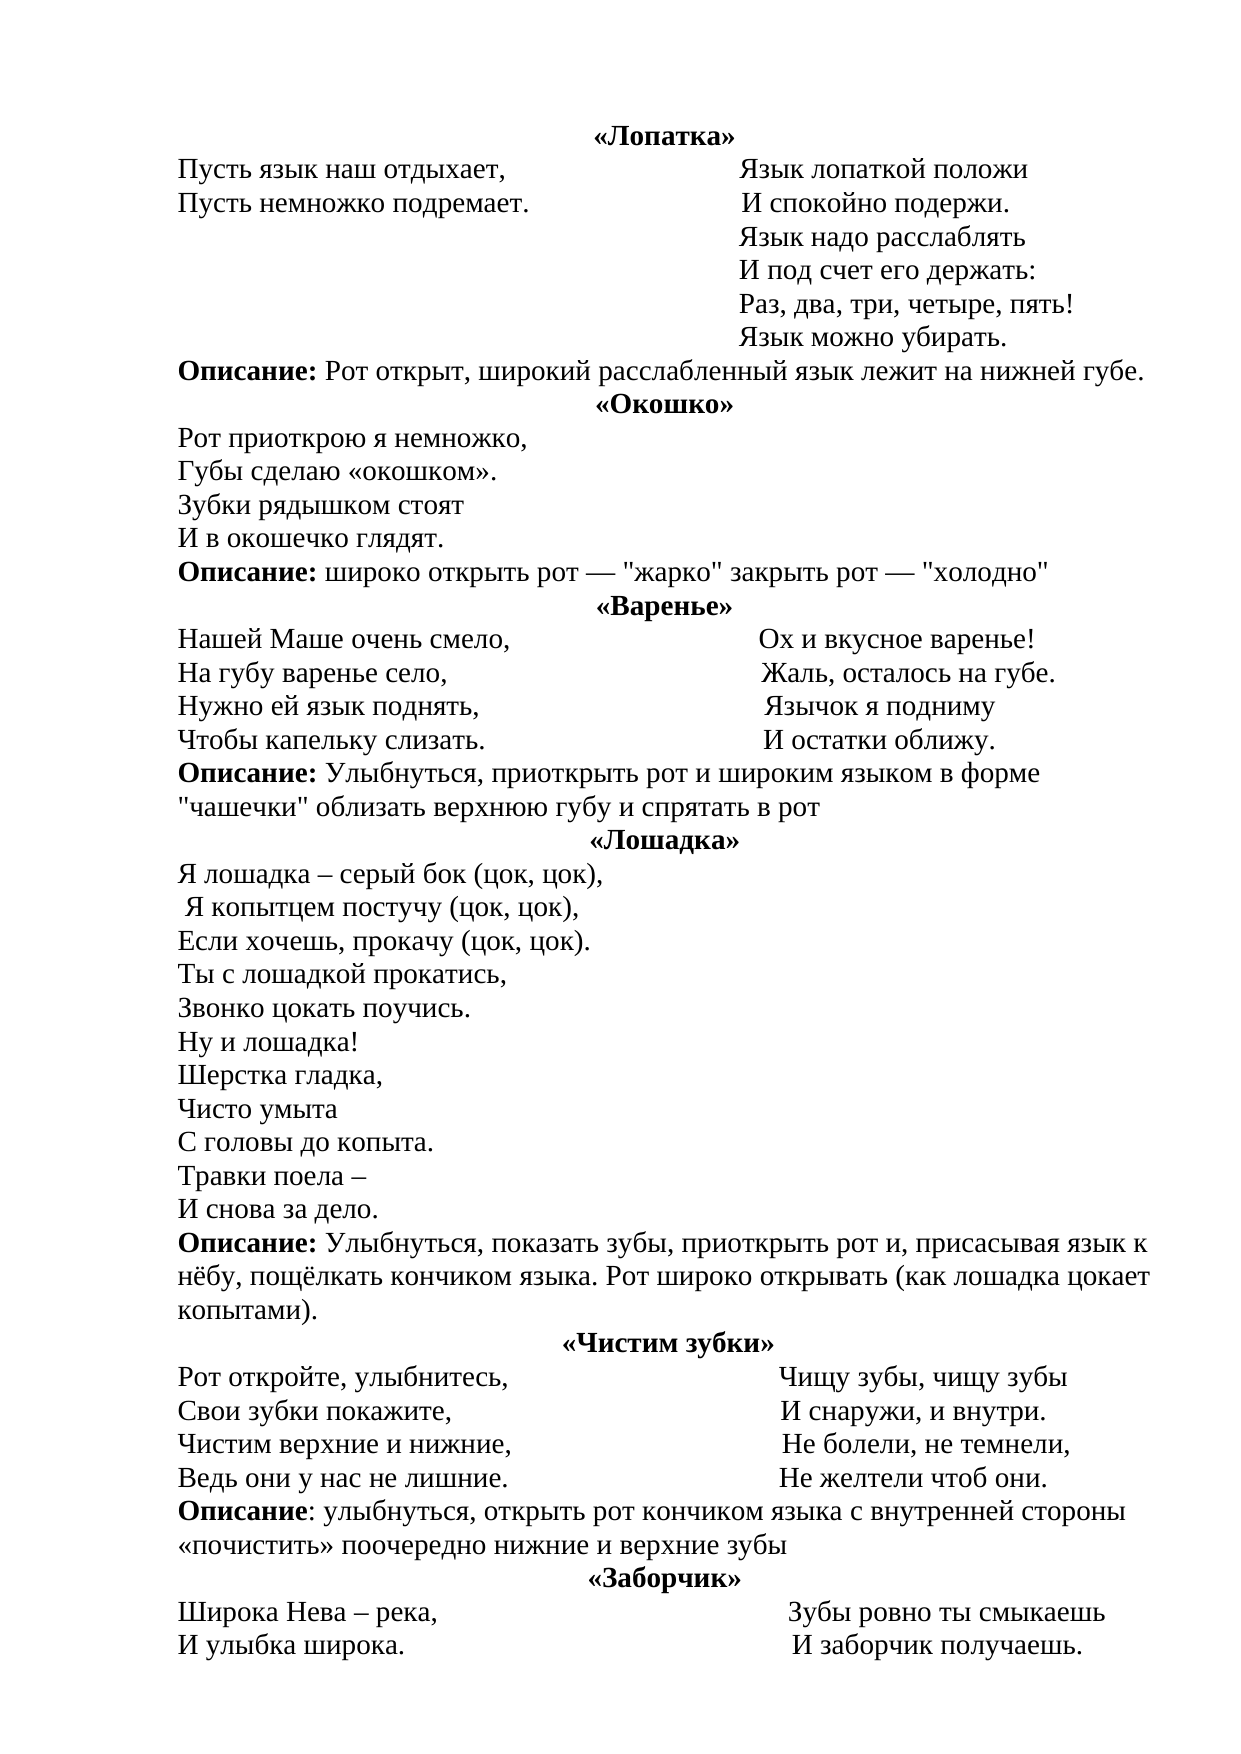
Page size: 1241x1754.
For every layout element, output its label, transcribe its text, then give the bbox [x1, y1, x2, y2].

text Описание: широко открыть рот — "жарко" закрыть рот — "холодно" [177, 554, 1152, 588]
text «Чистим зубки» [177, 1326, 1152, 1359]
text Язык надо расслаблять [177, 219, 1152, 252]
text Пусть язык наш отдыхает, Язык лопаткой положи [177, 152, 1152, 185]
text Я лошадка – серый бок (цок, цок), [177, 856, 1152, 889]
text Раз, два, три, четыре, пять! [177, 286, 1152, 319]
text «Окошко» [177, 386, 1152, 420]
text «Варенье» [177, 588, 1152, 621]
text На губу варенье село, Жаль, осталось на губе. [177, 655, 1152, 688]
text Если хочешь, прокачу (цок, цок). [177, 923, 1152, 957]
text И под счет его держать: [177, 252, 1152, 286]
text Травки поела – [177, 1158, 1152, 1191]
text «Лопатка» [177, 118, 1152, 152]
text Широка Нева – река, Зубы ровно ты смыкаешь [177, 1594, 1152, 1627]
text Звонко цокать поучись. [177, 990, 1152, 1024]
text Язык можно убирать. [177, 319, 1152, 353]
text Нашей Маше очень смело, Ох и вкусное варенье! [177, 621, 1152, 655]
text Описание: Улыбнуться, приоткрыть рот и широким языком в форме "чашечки" облизать верхнюю губу и спрятать в рот [177, 755, 1152, 822]
text «Заборчик» [177, 1560, 1152, 1594]
text Описание: Улыбнуться, показать зубы, приоткрыть рот и, присасывая язык к нёбу, пощёлкать кончиком языка. Рот широко открывать (как лошадка цокает копытами). [177, 1225, 1152, 1326]
text Ведь они у нас не лишние. Не желтели чтоб они. [177, 1460, 1152, 1493]
text Зубки рядышком стоят [177, 487, 1152, 521]
text И снова за дело. [177, 1191, 1152, 1225]
text Я копытцем постучу (цок, цок), [177, 889, 1152, 923]
text И в окошечко глядят. [177, 521, 1152, 554]
text Рот приоткрою я немножко, [177, 420, 1152, 453]
text Ну и лошадка! [177, 1024, 1152, 1057]
text Рот откройте, улыбнитесь, Чищу зубы, чищу зубы [177, 1359, 1152, 1393]
text Нужно ей язык поднять, Язычок я подниму [177, 688, 1152, 722]
text И улыбка широка. И заборчик получаешь. [177, 1627, 1152, 1661]
text С головы до копыта. [177, 1124, 1152, 1158]
text Губы сделаю «окошком». [177, 453, 1152, 487]
text Шерстка гладка, [177, 1057, 1152, 1091]
text Чисто умыта [177, 1091, 1152, 1124]
text Описание: Рот открыт, широкий расслабленный язык лежит на нижней губе. [177, 353, 1152, 386]
text Свои зубки покажите, И снаружи, и внутри. [177, 1393, 1152, 1426]
text Чистим верхние и нижние, Не болели, не темнели, [177, 1426, 1152, 1460]
text Чтобы капельку слизать. И остатки оближу. [177, 722, 1152, 755]
text Пусть немножко подремает. И спокойно подержи. [177, 185, 1152, 219]
text Описание: улыбнуться, открыть рот кончиком языка с внутренней стороны «почистить» поочередно нижние и верхние зубы [177, 1493, 1152, 1560]
text «Лошадка» [177, 822, 1152, 856]
text Ты с лошадкой прокатись, [177, 957, 1152, 990]
